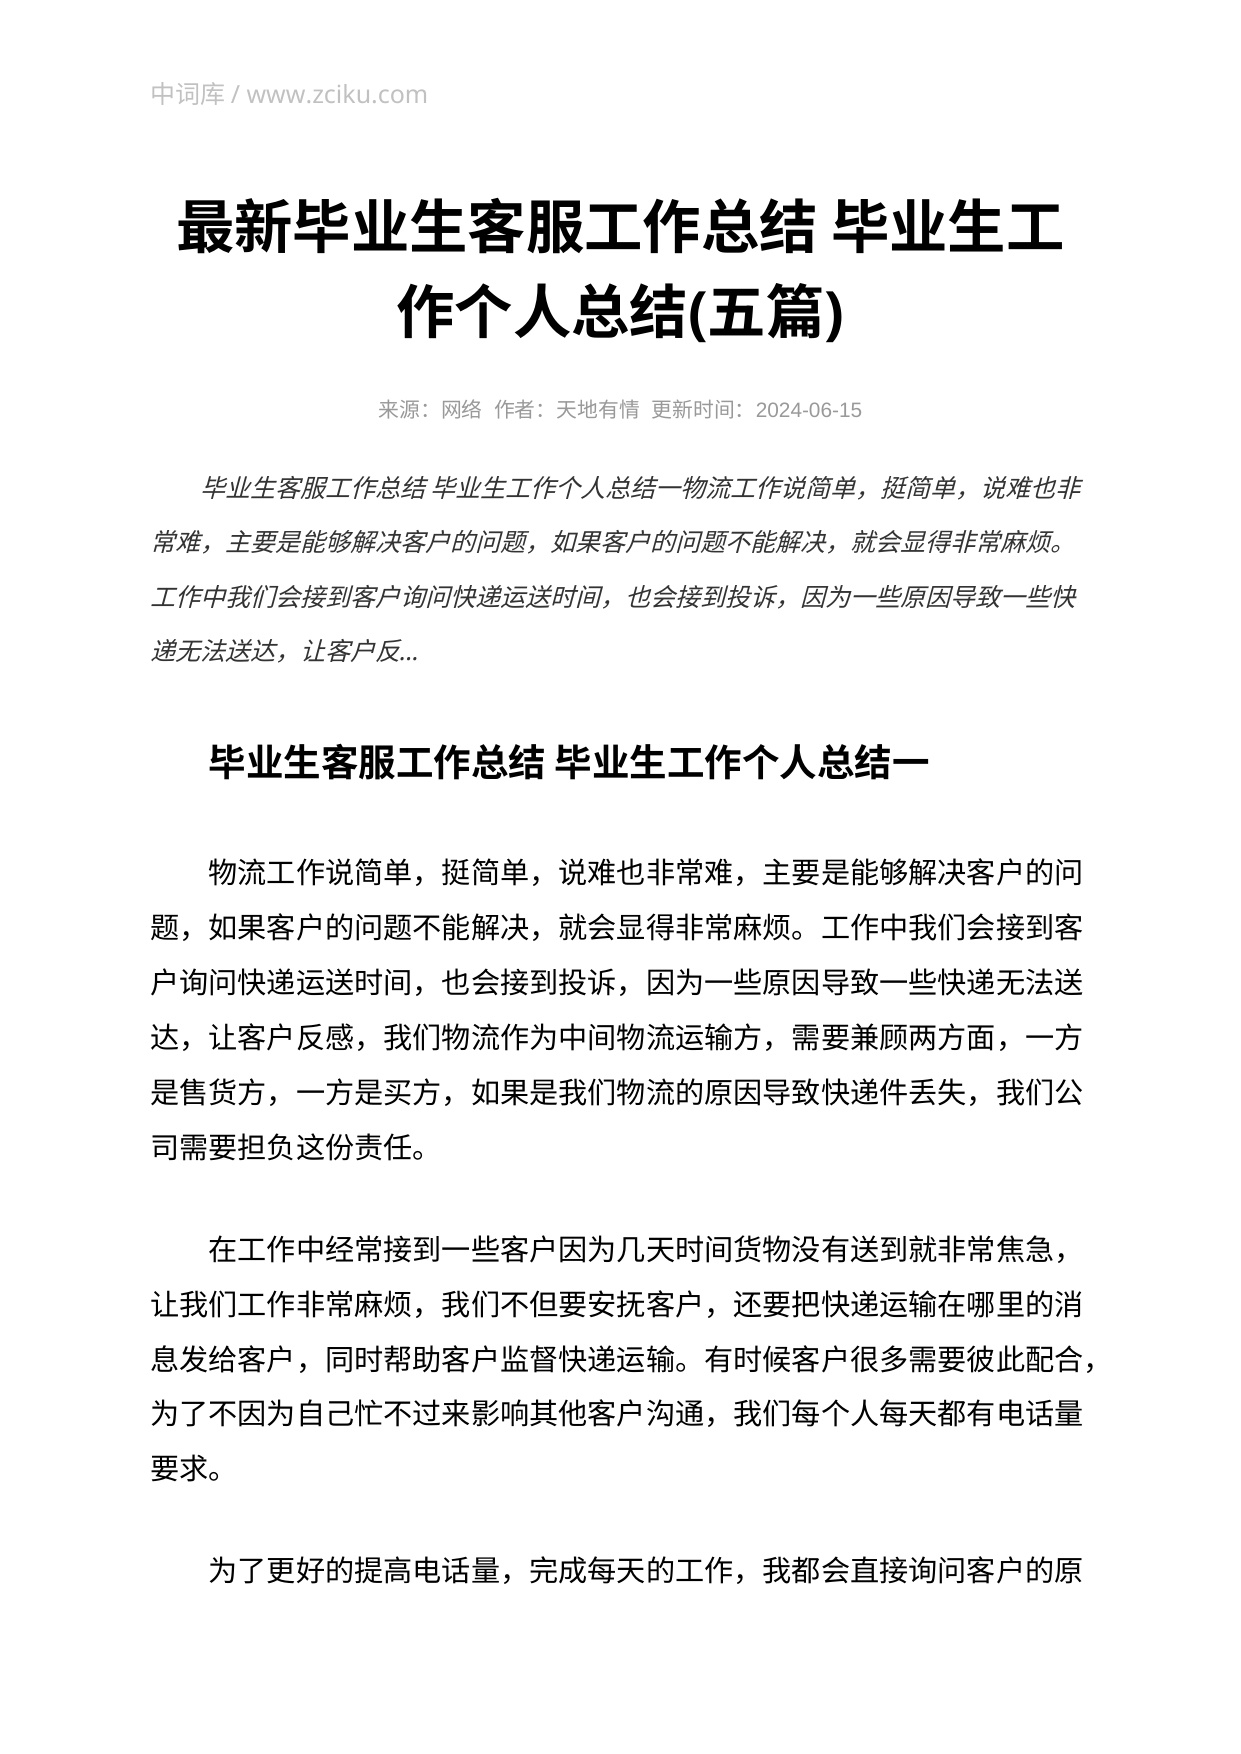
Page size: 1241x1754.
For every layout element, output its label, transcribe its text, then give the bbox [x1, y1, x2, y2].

text 在工作中经常接到一些客户因为几天时间货物没有送到就非常焦急，让我们工作非常麻烦，我们不但要安抚客户，还要把快递运输在哪里的消息发给客户，同时帮助客户监督快递运输。有时候客户很多需要彼此配合，为了不因为自己忙不过来影响其他客户沟通，我们每个人每天都有电话量要求。 [150, 1226, 1090, 1488]
text 毕业生客服工作总结 毕业生工作个人总结一物流工作说简单，挺简单，说难也非常难，主要是能够解决客户的问题，如果客户的问题不能解决，就会显得非常麻烦。工作中我们会接到客户询问快递运送时间，也会接到投诉，因为一些原因导致一些快递无法送达，让客户反... [150, 468, 1090, 668]
text 物流工作说简单，挺简单，说难也非常难，主要是能够解决客户的问题，如果客户的问题不能解决，就会显得非常麻烦。工作中我们会接到客户询问快递运送时间，也会接到投诉，因为一些原因导致一些快递无法送达，让客户反感，我们物流作为中间物流运输方，需要兼顾两方面，一方是售货方，一方是买方，如果是我们物流的原因导致快递件丢失，我们公司需要担负这份责任。 [150, 850, 1090, 1167]
text 毕业生客服工作总结 毕业生工作个人总结一 [150, 733, 1090, 787]
subtitle 最新毕业生客服工作总结 毕业生工作个人总结(五篇) [150, 181, 1090, 351]
text 来源：网络 作者：天地有情 更新时间：2024-06-15 [150, 397, 1090, 421]
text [150, 1548, 1090, 1590]
